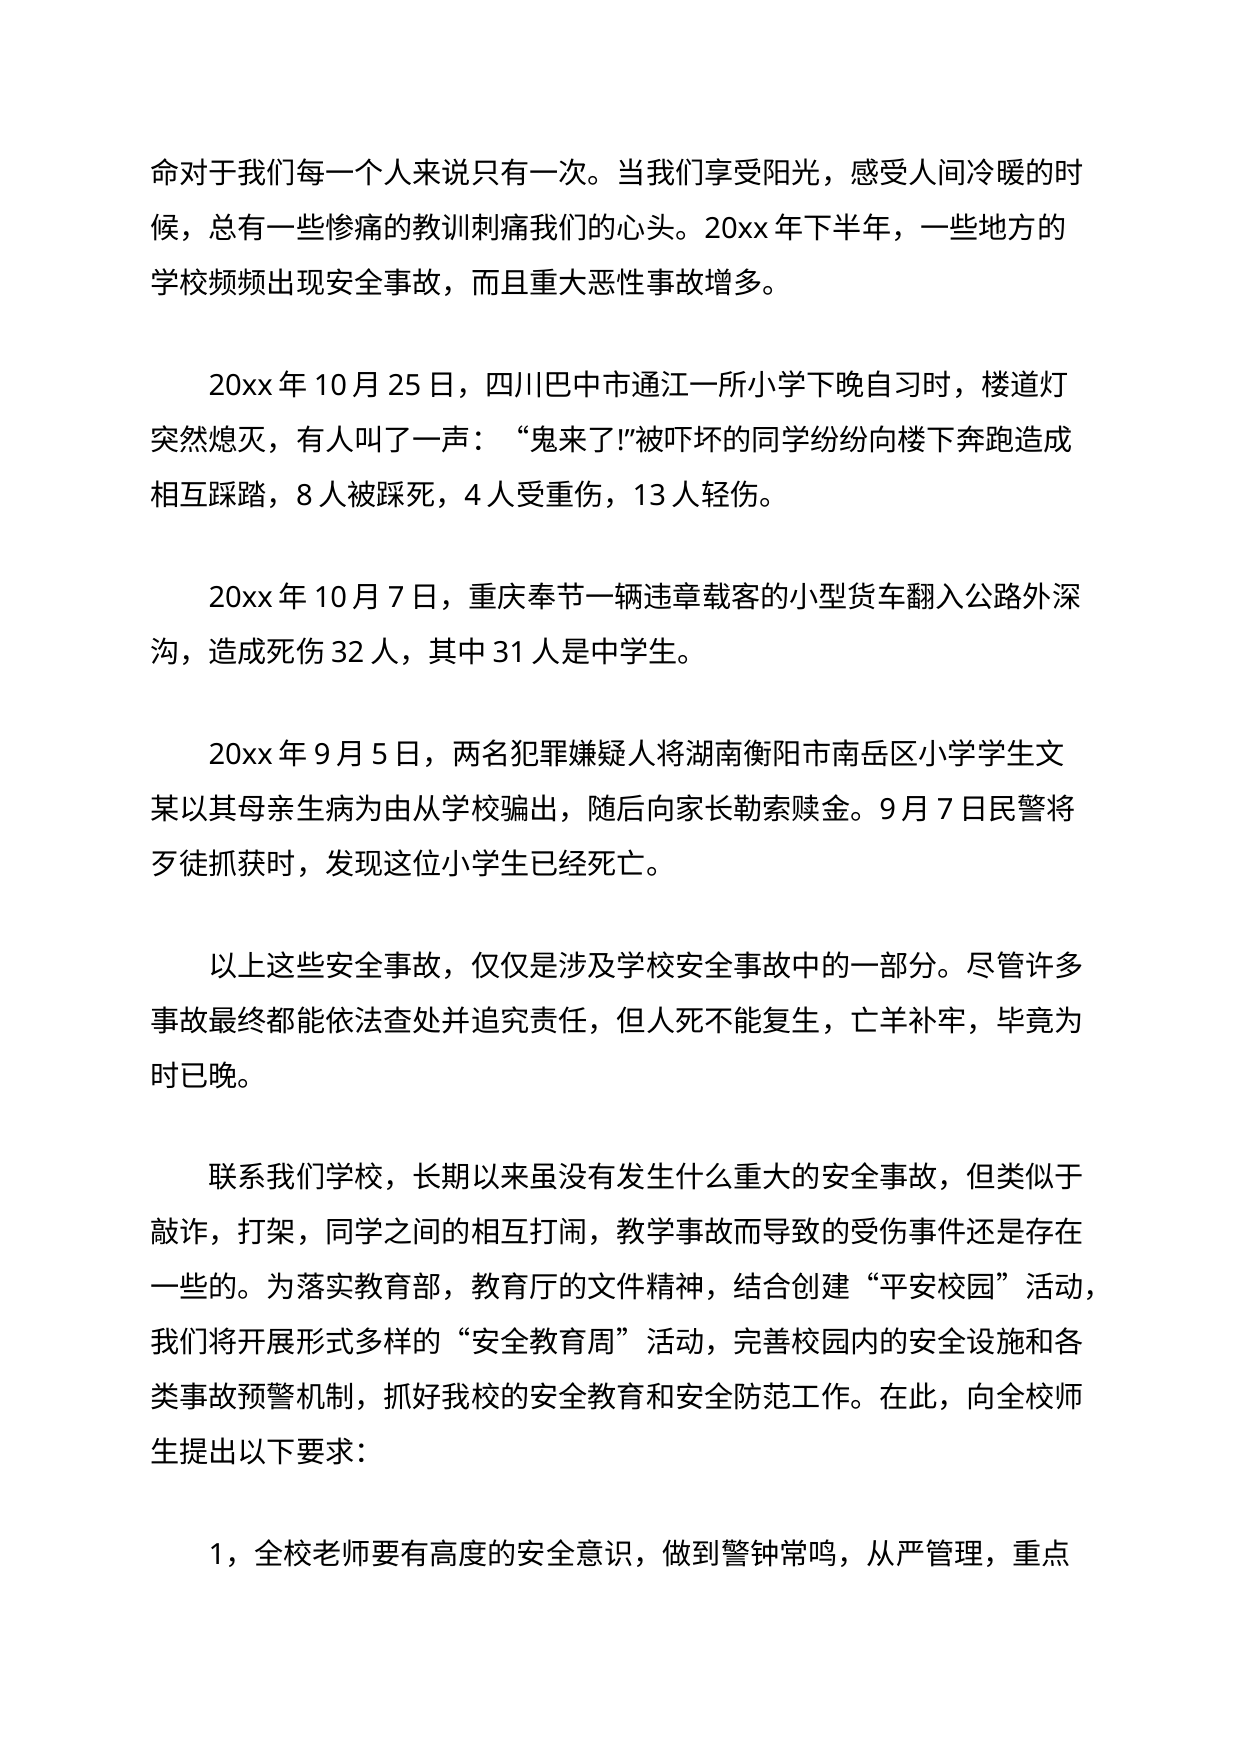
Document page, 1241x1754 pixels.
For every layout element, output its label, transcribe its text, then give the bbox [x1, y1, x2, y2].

text 20xx年10月7日，重庆奉节一辆违章载客的小型货车翻入公路外深沟，造成死伤32人，其中31人是中学生。 [150, 574, 1090, 671]
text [150, 150, 1090, 302]
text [150, 1530, 1090, 1573]
text 联系我们学校，长期以来虽没有发生什么重大的安全事故，但类似于敲诈，打架，同学之间的相互打闹，教学事故而导致的受伤事件还是存在一些的。为落实教育部，教育厅的文件精神，结合创建“平安校园”活动，我们将开展形式多样的“安全教育周”活动，完善校园内的安全设施和各类事故预警机制，抓好我校的安全教育和安全防范工作。在此，向全校师生提出以下要求： [150, 1154, 1090, 1471]
text 20xx年9月5日，两名犯罪嫌疑人将湖南衡阳市南岳区小学学生文某以其母亲生病为由从学校骗出，随后向家长勒索赎金。9月7日民警将歹徒抓获时，发现这位小学生已经死亡。 [150, 731, 1090, 883]
text 20xx年10月25日，四川巴中市通江一所小学下晚自习时，楼道灯突然熄灭，有人叫了一声：“鬼来了!”被吓坏的同学纷纷向楼下奔跑造成相互踩踏，8人被踩死，4人受重伤，13人轻伤。 [150, 362, 1090, 514]
text 以上这些安全事故，仅仅是涉及学校安全事故中的一部分。尽管许多事故最终都能依法查处并追究责任，但人死不能复生，亡羊补牢，毕竟为时已晚。 [150, 942, 1090, 1094]
